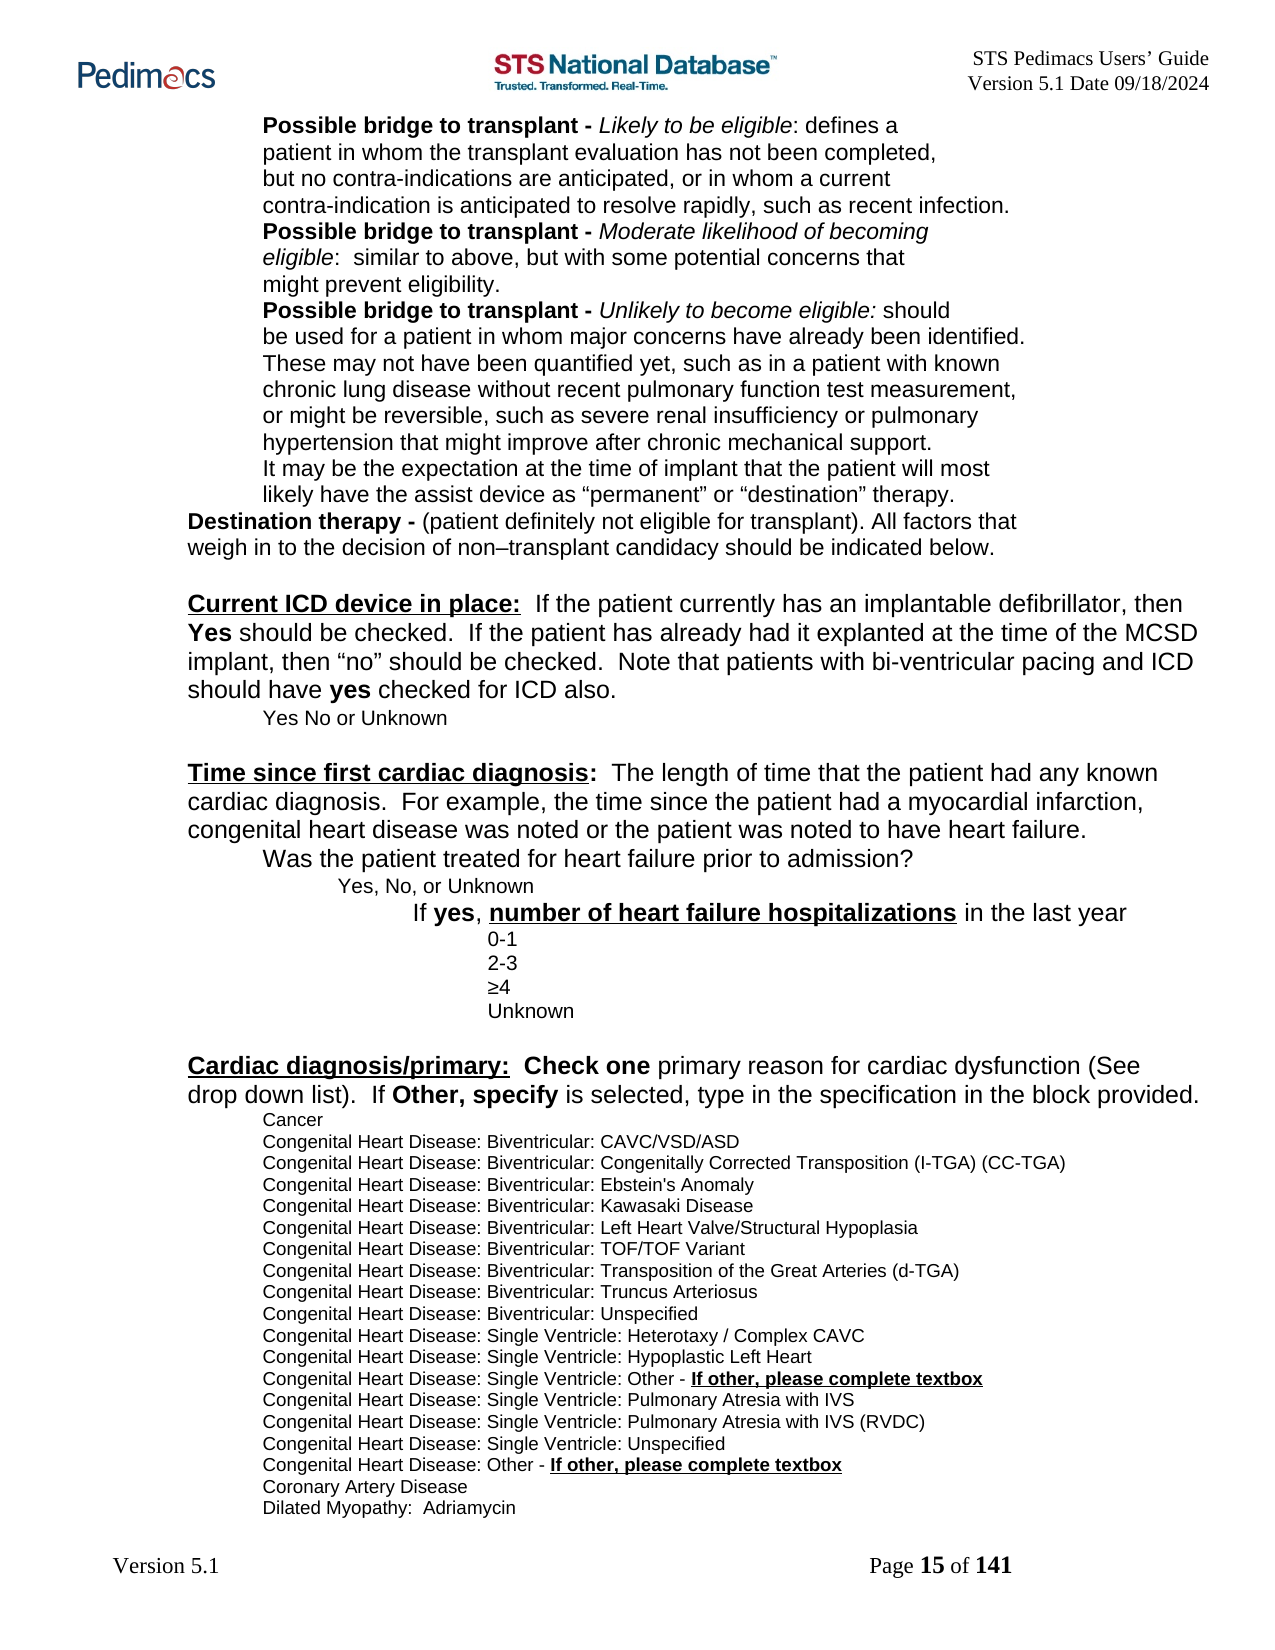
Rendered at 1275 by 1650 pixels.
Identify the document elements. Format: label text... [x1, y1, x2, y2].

text Congenital Heart Disease: Single Ventricle: Pulmonary Atresia with IVS [187, 1389, 1209, 1411]
text Congenital Heart Disease: Biventricular: Truncus Arteriosus [187, 1281, 1209, 1303]
text Congenital Heart Disease: Biventricular: CAVC/VSD/ASD [187, 1130, 1209, 1152]
text Yes No or Unknown [262, 704, 1209, 729]
text Possible bridge to transplant - Moderate likelihood of becoming [262, 218, 1209, 244]
text Current ICD device in place: If the patient currently has an implantable defibrillator, then Yes should be checked. If the patient has already had it explanted at the time of the MCSD implant, then “no” should be checked. Note that patients with bi-ventricular pacing and ICD should have yes checked for ICD also. [187, 589, 1209, 704]
picture [62, 56, 241, 96]
text ≥4 [225, 975, 1209, 999]
text be used for a patient in whom major concerns have already been identified. [262, 323, 1209, 350]
text Congenital Heart Disease: Single Ventricle: Hypoplastic Left Heart [187, 1346, 1209, 1368]
text weigh in to the decision of non–transplant candidacy should be indicated below. [187, 534, 1209, 561]
text Congenital Heart Disease: Other - If other, please complete textbox [262, 1454, 1209, 1475]
text Coronary Artery Disease [262, 1475, 1209, 1497]
text Time since first cardiac diagnosis: The length of time that the patient had any known cardiac diagnosis. For example, the time since the patient had a myocardial infarction, congenital heart disease was noted or the patient was noted to have heart failure. [112, 758, 1209, 844]
text Cancer [112, 1109, 1209, 1130]
text Dilated Myopathy: Adriamycin [262, 1497, 1209, 1518]
text Congenital Heart Disease: Single Ventricle: Heterotaxy / Complex CAVC [187, 1324, 1209, 1346]
text eligible: similar to above, but with some potential concerns that [262, 244, 1209, 271]
text These may not have been quantified yet, such as in a patient with known [262, 350, 1209, 376]
text hypertension that might improve after chronic mechanical support. [262, 429, 1209, 455]
text Destination therapy - (patient definitely not eligible for transplant). All factors that [187, 508, 1209, 534]
text Congenital Heart Disease: Biventricular: Ebstein's Anomaly [187, 1173, 1209, 1195]
text It may be the expectation at the time of implant that the patient will most [262, 455, 1209, 481]
text Congenital Heart Disease: Single Ventricle: Unspecified [187, 1432, 1209, 1454]
text Was the patient treated for heart failure prior to admission? [187, 844, 1209, 873]
text Unknown [225, 999, 1209, 1023]
text Congenital Heart Disease: Single Ventricle: Pulmonary Atresia with IVS (RVDC) [187, 1411, 1209, 1432]
text might prevent eligibility. [262, 271, 1209, 297]
text likely have the assist device as “permanent” or “destination” therapy. [262, 481, 1209, 508]
text Possible bridge to transplant - Likely to be eligible: defines a [262, 112, 1209, 139]
text Congenital Heart Disease: Biventricular: Left Heart Valve/Structural Hypoplasia [187, 1217, 1209, 1238]
text Possible bridge to transplant - Unlikely to become eligible: should [262, 297, 1209, 323]
text Congenital Heart Disease: Single Ventricle: Other - If other, please complete textbox [262, 1368, 1209, 1389]
text If yes, number of heart failure hospitalizations in the last year [187, 898, 1209, 927]
text patient in whom the transplant evaluation has not been completed, [262, 139, 1209, 165]
text but no contra-indications are anticipated, or in whom a current [262, 165, 1209, 192]
text Congenital Heart Disease: Biventricular: Congenitally Corrected Transposition (I-TGA) (CC-TGA) [187, 1152, 1209, 1173]
text Cardiac diagnosis/primary: Check one primary reason for cardiac dysfunction (See drop down list). If Other, specify is selected, type in the specification in the block provided. [112, 1051, 1209, 1109]
text 0-1 [225, 927, 1209, 951]
text Congenital Heart Disease: Biventricular: Kawasaki Disease [187, 1195, 1209, 1217]
text Yes, No, or Unknown [187, 873, 1209, 898]
text 2-3 [225, 951, 1209, 975]
text contra-indication is anticipated to resolve rapidly, such as recent infection. [262, 192, 1209, 218]
text chronic lung disease without recent pulmonary function test measurement, [262, 376, 1209, 402]
text or might be reversible, such as severe renal insufficiency or pulmonary [262, 402, 1209, 429]
text Congenital Heart Disease: Biventricular: Transposition of the Great Arteries (d-TGA) [187, 1260, 1209, 1281]
picture [487, 47, 788, 100]
text Congenital Heart Disease: Biventricular: Unspecified [187, 1303, 1209, 1324]
text Congenital Heart Disease: Biventricular: TOF/TOF Variant [187, 1238, 1209, 1260]
